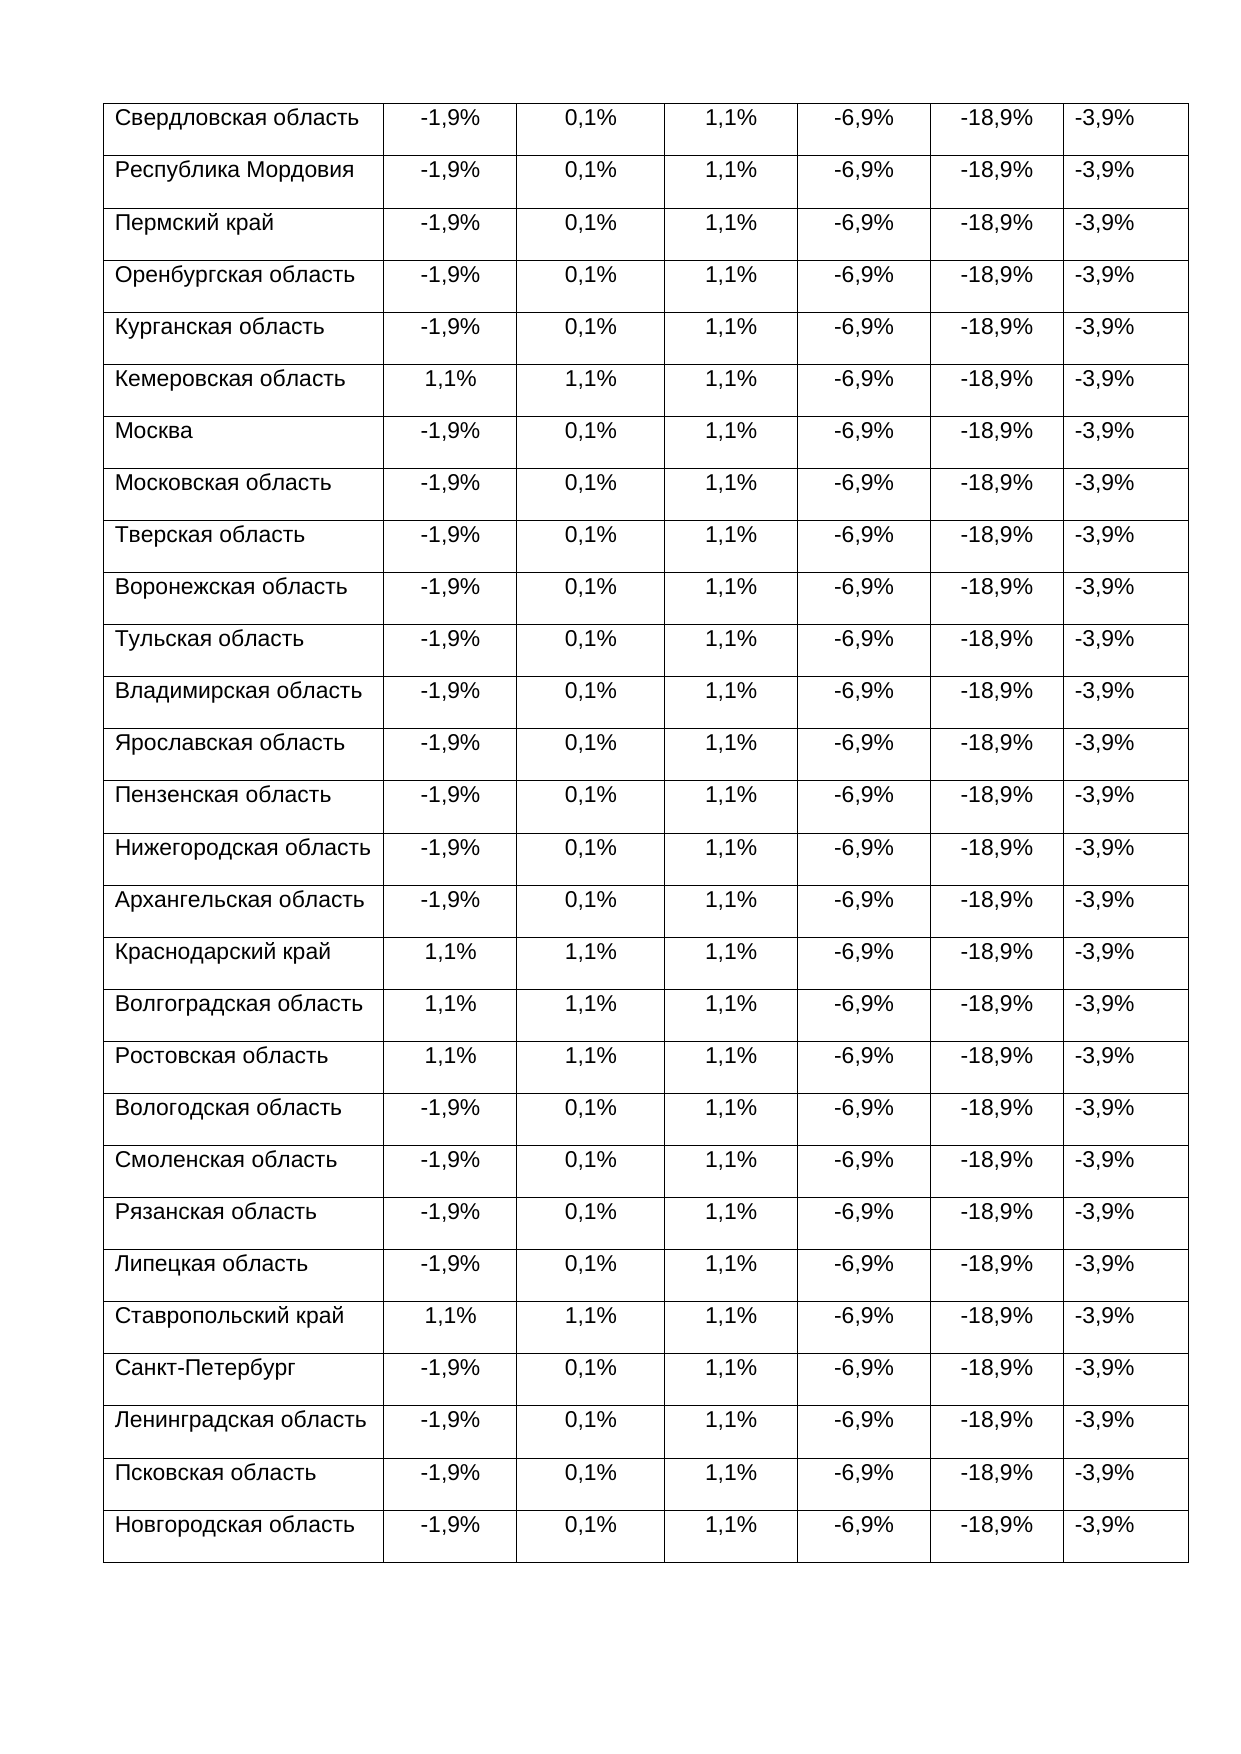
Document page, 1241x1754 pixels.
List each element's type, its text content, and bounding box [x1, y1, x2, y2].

table_cell -6,9% [798, 209, 930, 259]
table_cell -6,9% [798, 417, 930, 468]
table_cell 0,1% [517, 521, 664, 572]
table_cell 0,1% [517, 677, 664, 728]
table_cell -1,9% [384, 834, 516, 884]
table_cell Тульская область [104, 625, 383, 676]
table_cell 0,1% [517, 261, 664, 312]
table_cell -3,9% [1064, 1146, 1188, 1197]
table_cell -18,9% [931, 781, 1063, 832]
table_cell 1,1% [665, 1042, 797, 1093]
table_cell -3,9% [1064, 1198, 1188, 1249]
table_cell 0,1% [517, 729, 664, 780]
table_cell 0,1% [517, 834, 664, 884]
table_cell 1,1% [665, 104, 797, 155]
table_cell 0,1% [517, 1094, 664, 1145]
table_cell -6,9% [798, 1354, 930, 1405]
table_cell 1,1% [665, 156, 797, 207]
table_cell 0,1% [517, 313, 664, 364]
table_cell 1,1% [384, 1302, 516, 1353]
table_cell -18,9% [931, 313, 1063, 364]
table_cell -6,9% [798, 938, 930, 989]
table_cell 0,1% [517, 781, 664, 832]
table_cell Санкт-Петербург [104, 1354, 383, 1405]
table_cell Воронежская область [104, 573, 383, 624]
table_cell Ленинградская область [104, 1406, 383, 1457]
table_cell -18,9% [931, 573, 1063, 624]
table_cell Кемеровская область [104, 365, 383, 416]
table_cell 1,1% [665, 365, 797, 416]
table_cell -6,9% [798, 313, 930, 364]
table_cell -1,9% [384, 104, 516, 155]
table_cell 1,1% [665, 417, 797, 468]
table_cell -1,9% [384, 209, 516, 259]
table_cell -3,9% [1064, 1250, 1188, 1301]
table_cell -6,9% [798, 261, 930, 312]
table_cell Ростовская область [104, 1042, 383, 1093]
table_cell -1,9% [384, 625, 516, 676]
table_cell Владимирская область [104, 677, 383, 728]
table_cell -6,9% [798, 729, 930, 780]
table_cell 1,1% [384, 990, 516, 1041]
table_cell -6,9% [798, 886, 930, 937]
table_cell 1,1% [665, 1146, 797, 1197]
table_cell 1,1% [665, 938, 797, 989]
table_cell 0,1% [517, 1198, 664, 1249]
table_cell -18,9% [931, 365, 1063, 416]
table_cell 0,1% [517, 156, 664, 207]
table_cell -3,9% [1064, 886, 1188, 937]
table_cell 1,1% [517, 990, 664, 1041]
table_cell -18,9% [931, 886, 1063, 937]
table_cell 1,1% [665, 781, 797, 832]
table_cell -1,9% [384, 469, 516, 520]
table_cell -1,9% [384, 156, 516, 207]
table_cell -1,9% [384, 1511, 516, 1562]
table_cell -3,9% [1064, 1511, 1188, 1562]
table_cell -1,9% [384, 729, 516, 780]
table_cell 1,1% [517, 1042, 664, 1093]
table_cell 1,1% [665, 729, 797, 780]
table_cell 1,1% [665, 990, 797, 1041]
table_cell -18,9% [931, 677, 1063, 728]
table_cell 1,1% [665, 573, 797, 624]
table_cell -3,9% [1064, 209, 1188, 259]
table_cell Псковская область [104, 1459, 383, 1509]
table_cell 1,1% [665, 521, 797, 572]
table_cell 0,1% [517, 104, 664, 155]
table_cell Архангельская область [104, 886, 383, 937]
table_cell Нижегородская область [104, 834, 383, 884]
table_cell 1,1% [665, 1250, 797, 1301]
table_cell -3,9% [1064, 365, 1188, 416]
table_cell -3,9% [1064, 313, 1188, 364]
table_cell 1,1% [665, 313, 797, 364]
table_cell -18,9% [931, 834, 1063, 884]
table_cell 1,1% [665, 1459, 797, 1509]
table_cell -6,9% [798, 1146, 930, 1197]
table_cell 0,1% [517, 886, 664, 937]
table_cell 1,1% [665, 1302, 797, 1353]
table_cell 0,1% [517, 573, 664, 624]
table_cell -3,9% [1064, 729, 1188, 780]
table_cell -3,9% [1064, 261, 1188, 312]
table_cell Тверская область [104, 521, 383, 572]
table_cell Курганская область [104, 313, 383, 364]
table_cell 0,1% [517, 417, 664, 468]
table_cell -3,9% [1064, 1459, 1188, 1509]
table_cell 1,1% [665, 886, 797, 937]
table_cell -1,9% [384, 1146, 516, 1197]
table_cell Оренбургская область [104, 261, 383, 312]
table_cell -18,9% [931, 156, 1063, 207]
table_cell -1,9% [384, 886, 516, 937]
table_cell -6,9% [798, 1406, 930, 1457]
table_cell 1,1% [665, 209, 797, 259]
table_cell -18,9% [931, 990, 1063, 1041]
table_cell -3,9% [1064, 1302, 1188, 1353]
table_cell -6,9% [798, 521, 930, 572]
table_cell 1,1% [517, 938, 664, 989]
table_cell 1,1% [517, 1302, 664, 1353]
table_cell -1,9% [384, 1198, 516, 1249]
table_cell 1,1% [665, 1094, 797, 1145]
table_cell Новгородская область [104, 1511, 383, 1562]
table_cell -18,9% [931, 625, 1063, 676]
table_cell -6,9% [798, 625, 930, 676]
table_cell Пензенская область [104, 781, 383, 832]
table_cell -3,9% [1064, 1042, 1188, 1093]
table_cell 0,1% [517, 209, 664, 259]
table_cell 1,1% [665, 625, 797, 676]
table_cell -6,9% [798, 104, 930, 155]
table_cell -6,9% [798, 1094, 930, 1145]
table_cell -3,9% [1064, 156, 1188, 207]
table_cell -3,9% [1064, 1406, 1188, 1457]
table_cell -18,9% [931, 938, 1063, 989]
table_cell -18,9% [931, 469, 1063, 520]
table_cell 1,1% [665, 834, 797, 884]
table_cell 0,1% [517, 1250, 664, 1301]
table_cell Краснодарский край [104, 938, 383, 989]
table_cell -6,9% [798, 1302, 930, 1353]
table_cell Московская область [104, 469, 383, 520]
table_cell -3,9% [1064, 938, 1188, 989]
table_cell Волгоградская область [104, 990, 383, 1041]
table_cell 1,1% [384, 938, 516, 989]
table_cell -18,9% [931, 261, 1063, 312]
table_cell -18,9% [931, 1042, 1063, 1093]
table_cell -18,9% [931, 104, 1063, 155]
table_cell -3,9% [1064, 573, 1188, 624]
table_cell -3,9% [1064, 781, 1188, 832]
table_cell Смоленская область [104, 1146, 383, 1197]
table_cell -1,9% [384, 1354, 516, 1405]
table_cell -1,9% [384, 1250, 516, 1301]
table_cell -6,9% [798, 365, 930, 416]
table_cell -3,9% [1064, 1354, 1188, 1405]
table_cell -18,9% [931, 1511, 1063, 1562]
table_cell -1,9% [384, 1406, 516, 1457]
table_cell Республика Мордовия [104, 156, 383, 207]
table_cell 0,1% [517, 469, 664, 520]
table_cell -6,9% [798, 156, 930, 207]
table_cell -1,9% [384, 1094, 516, 1145]
table_cell 0,1% [517, 1406, 664, 1457]
table_cell 0,1% [517, 625, 664, 676]
table_cell 1,1% [517, 365, 664, 416]
table_cell 1,1% [384, 1042, 516, 1093]
table_cell -3,9% [1064, 990, 1188, 1041]
table_cell 1,1% [665, 469, 797, 520]
table_cell -18,9% [931, 1198, 1063, 1249]
table_cell -18,9% [931, 1302, 1063, 1353]
table_cell -1,9% [384, 521, 516, 572]
table_cell Пермский край [104, 209, 383, 259]
table_cell -1,9% [384, 677, 516, 728]
table_cell -6,9% [798, 1198, 930, 1249]
table_cell -6,9% [798, 1250, 930, 1301]
table_cell -1,9% [384, 1459, 516, 1509]
table_cell -18,9% [931, 1094, 1063, 1145]
table_cell -1,9% [384, 417, 516, 468]
table_cell 1,1% [665, 1354, 797, 1405]
table_cell -3,9% [1064, 104, 1188, 155]
table_cell -1,9% [384, 781, 516, 832]
table_cell -3,9% [1064, 834, 1188, 884]
table_cell -6,9% [798, 781, 930, 832]
table_cell -18,9% [931, 729, 1063, 780]
table_cell Вологодская область [104, 1094, 383, 1145]
table_cell -1,9% [384, 313, 516, 364]
table_cell 1,1% [665, 261, 797, 312]
table_cell -3,9% [1064, 521, 1188, 572]
table_cell Ставропольский край [104, 1302, 383, 1353]
table_cell 1,1% [665, 1511, 797, 1562]
table_cell -6,9% [798, 677, 930, 728]
table_cell -1,9% [384, 573, 516, 624]
table_cell 0,1% [517, 1511, 664, 1562]
table_cell Липецкая область [104, 1250, 383, 1301]
table_cell -3,9% [1064, 677, 1188, 728]
table_cell -6,9% [798, 990, 930, 1041]
table_cell -3,9% [1064, 417, 1188, 468]
table_cell -3,9% [1064, 469, 1188, 520]
table_cell -6,9% [798, 834, 930, 884]
table_cell -3,9% [1064, 1094, 1188, 1145]
table_cell -6,9% [798, 469, 930, 520]
table_cell Рязанская область [104, 1198, 383, 1249]
table_cell 1,1% [665, 1406, 797, 1457]
table_cell 1,1% [384, 365, 516, 416]
table_cell Москва [104, 417, 383, 468]
table_cell Ярославская область [104, 729, 383, 780]
table_cell -6,9% [798, 1459, 930, 1509]
table_cell -18,9% [931, 1146, 1063, 1197]
table_cell Свердловская область [104, 104, 383, 155]
table_cell -18,9% [931, 521, 1063, 572]
table_cell 1,1% [665, 1198, 797, 1249]
table_cell -18,9% [931, 1250, 1063, 1301]
table_cell -18,9% [931, 417, 1063, 468]
table_cell -6,9% [798, 1042, 930, 1093]
table_cell -3,9% [1064, 625, 1188, 676]
table_cell -18,9% [931, 1354, 1063, 1405]
table_cell -18,9% [931, 209, 1063, 259]
table_cell 0,1% [517, 1354, 664, 1405]
table_cell -6,9% [798, 1511, 930, 1562]
table_cell 0,1% [517, 1459, 664, 1509]
table_cell -18,9% [931, 1406, 1063, 1457]
table_cell -1,9% [384, 261, 516, 312]
table_cell 1,1% [665, 677, 797, 728]
table_cell -18,9% [931, 1459, 1063, 1509]
table_cell 0,1% [517, 1146, 664, 1197]
table_cell -6,9% [798, 573, 930, 624]
